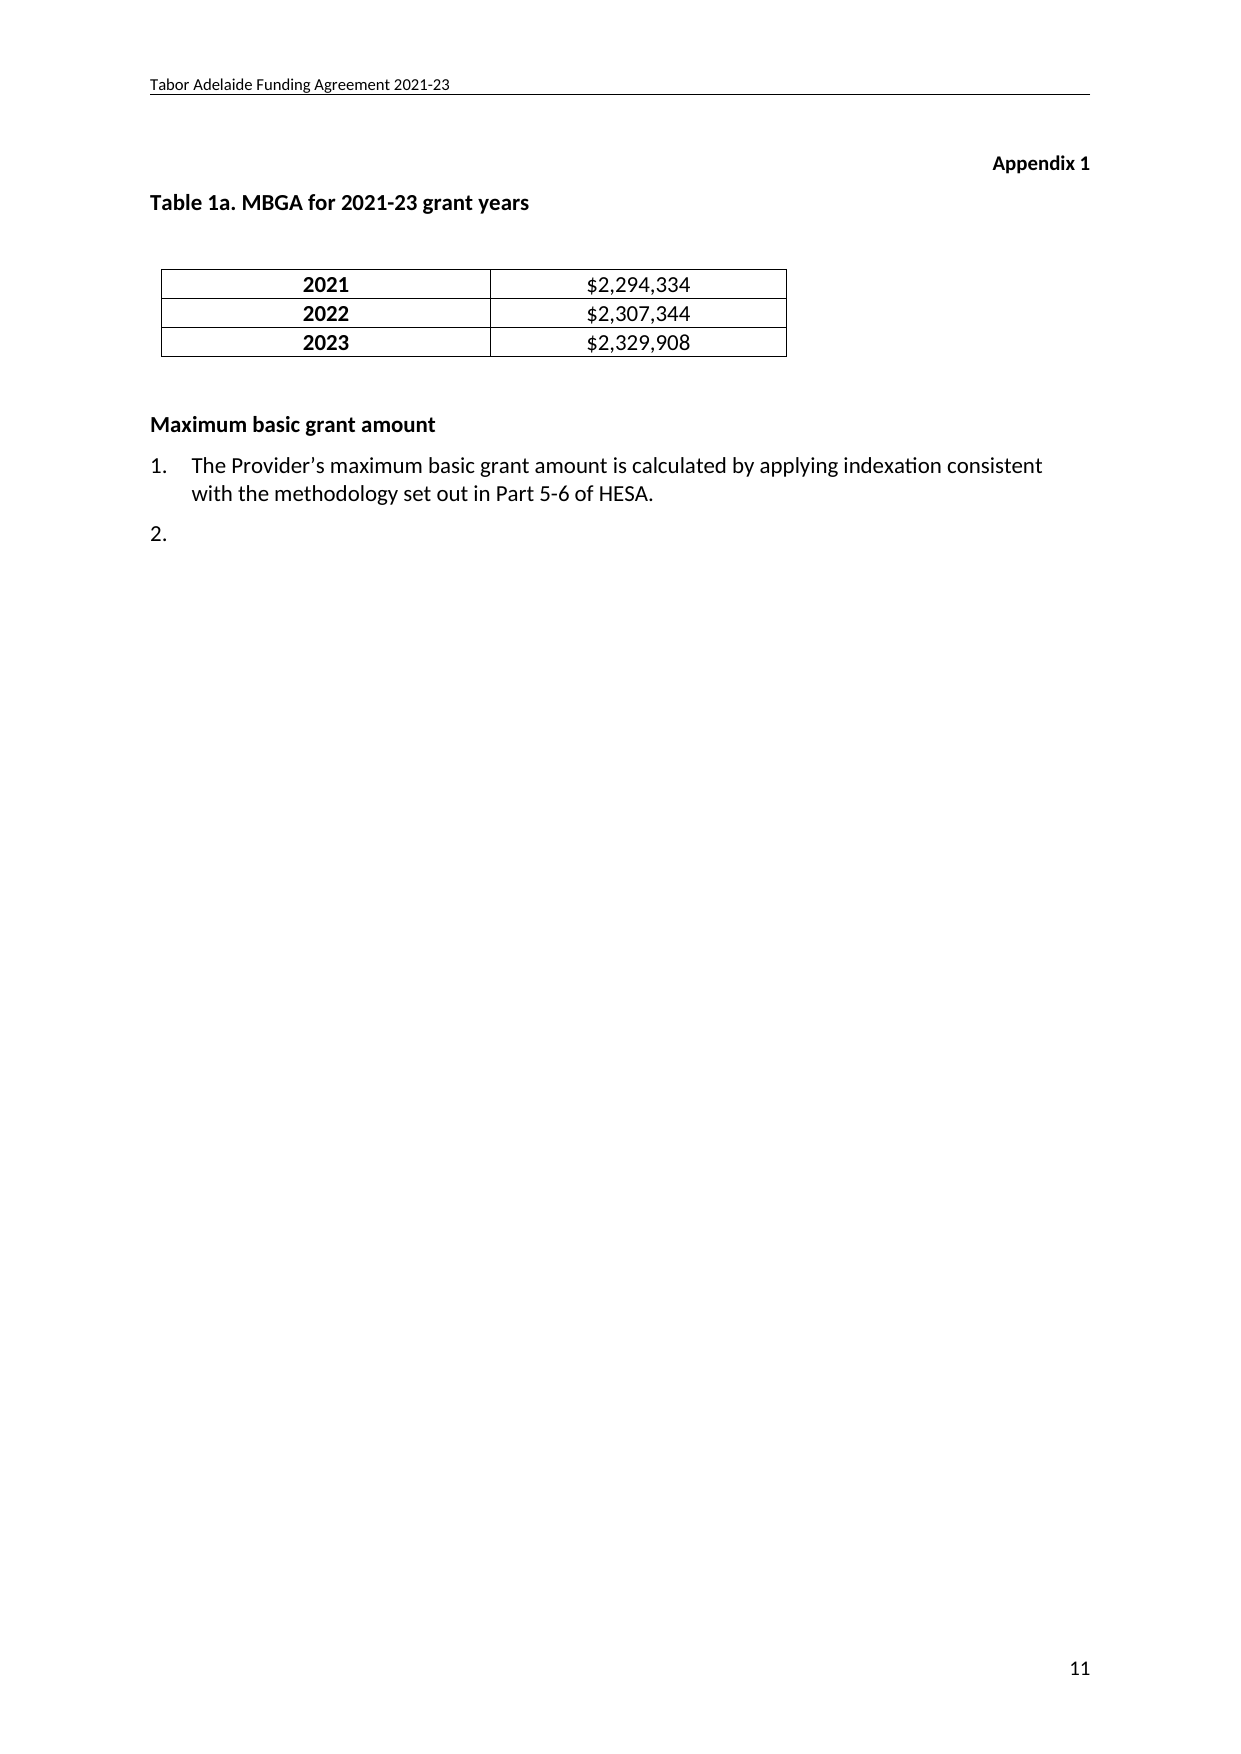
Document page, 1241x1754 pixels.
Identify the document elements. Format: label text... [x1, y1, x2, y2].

text Table 1a. MBGA for 2021-23 grant years [150, 188, 1090, 216]
list The Provider’s maximum basic grant amount is calculated by applying indexation consistent with the methodology set out in Part 5-6 of HESA. [150, 451, 1090, 507]
table_header $2,294,334 [491, 270, 786, 298]
table_header 2021 [162, 270, 490, 298]
text Maximum basic grant amount [150, 410, 1090, 438]
table_cell $2,329,908 [491, 328, 786, 356]
table_cell 2022 [162, 299, 490, 327]
table_cell $2,307,344 [491, 299, 786, 327]
text Appendix 1 [150, 150, 1090, 175]
table_cell 2023 [162, 328, 490, 356]
